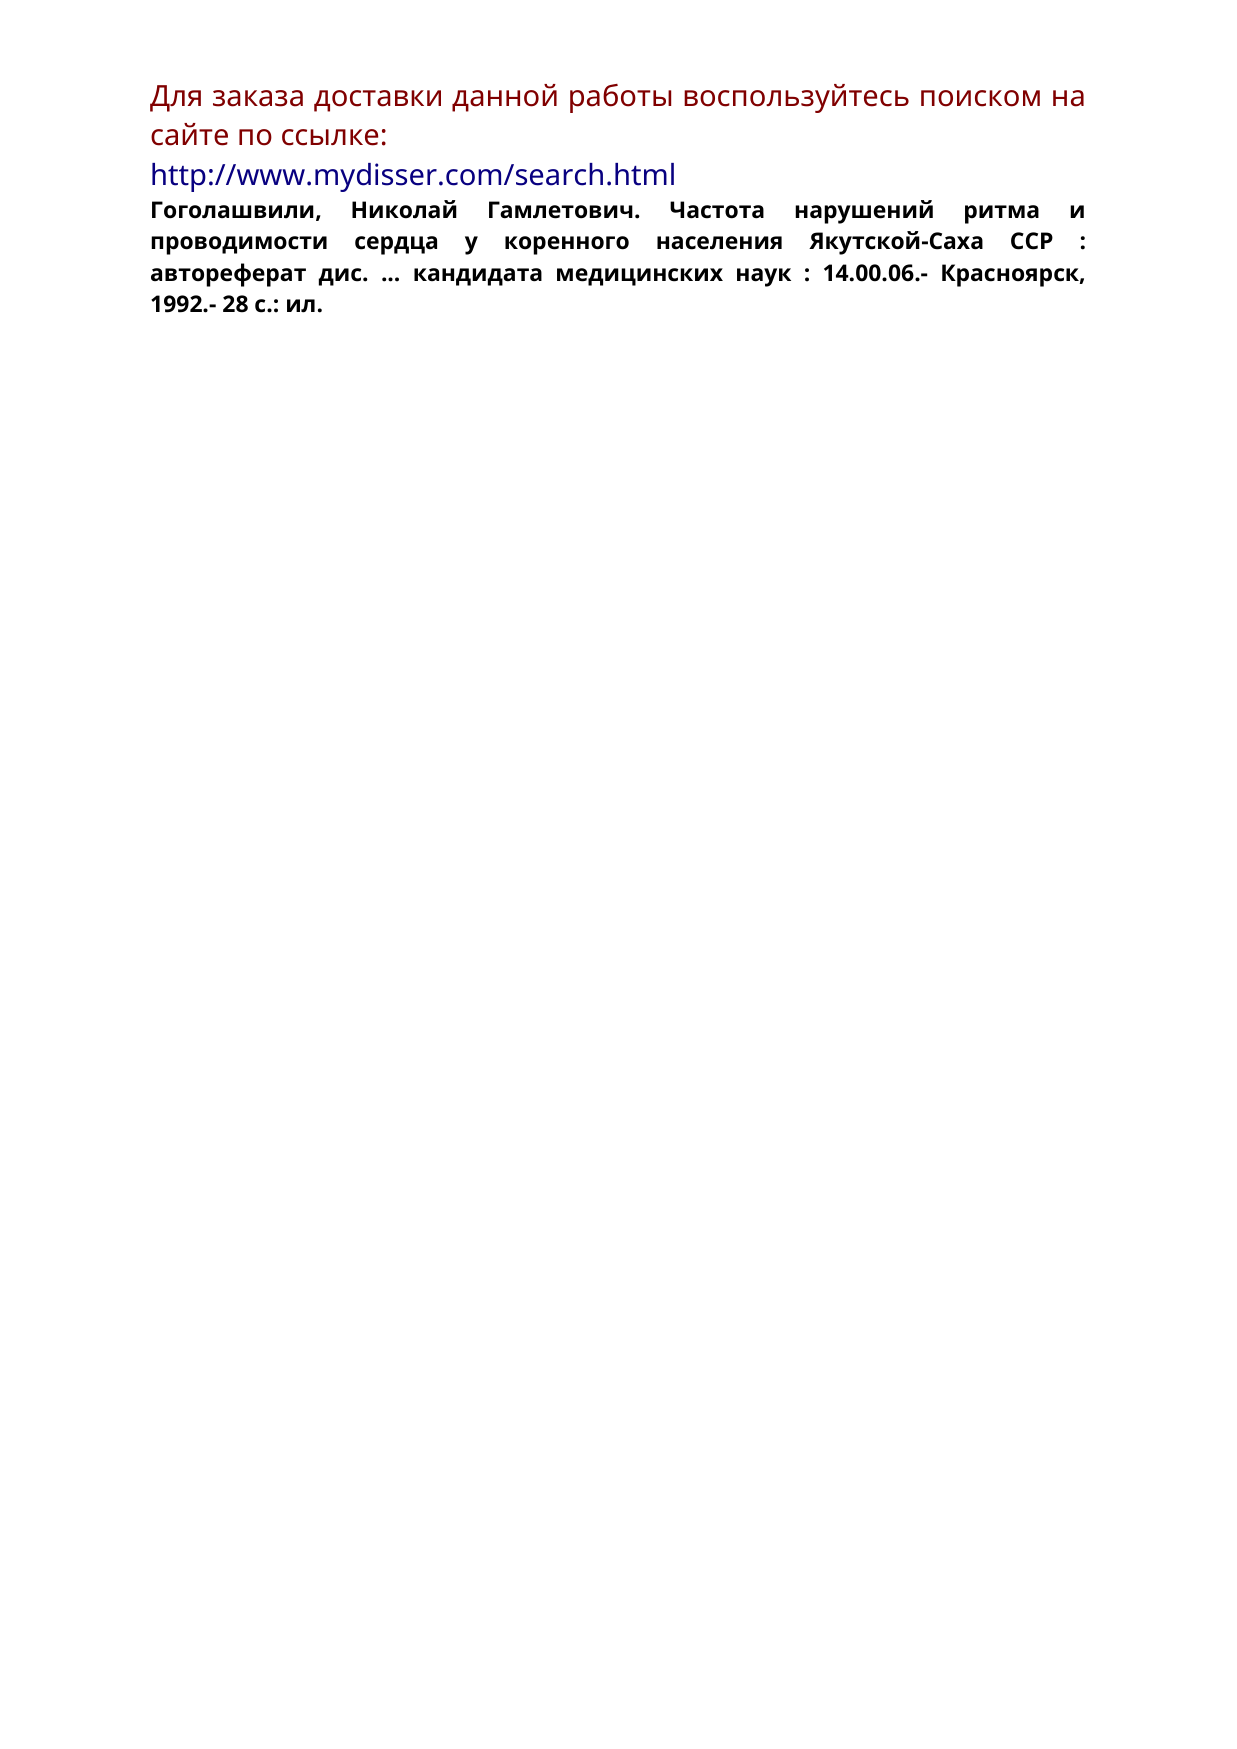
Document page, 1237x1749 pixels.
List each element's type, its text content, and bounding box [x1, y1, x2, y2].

text Гоголашвили, Николай Гамлетович. Частота нарушений ритма и проводимости сердца у коренного населения Якутской-Саха ССР : автореферат дис. ... кандидата медицинских наук : 14.00.06.- Красноярск, 1992.- 28 с.: ил. [150, 194, 1086, 319]
